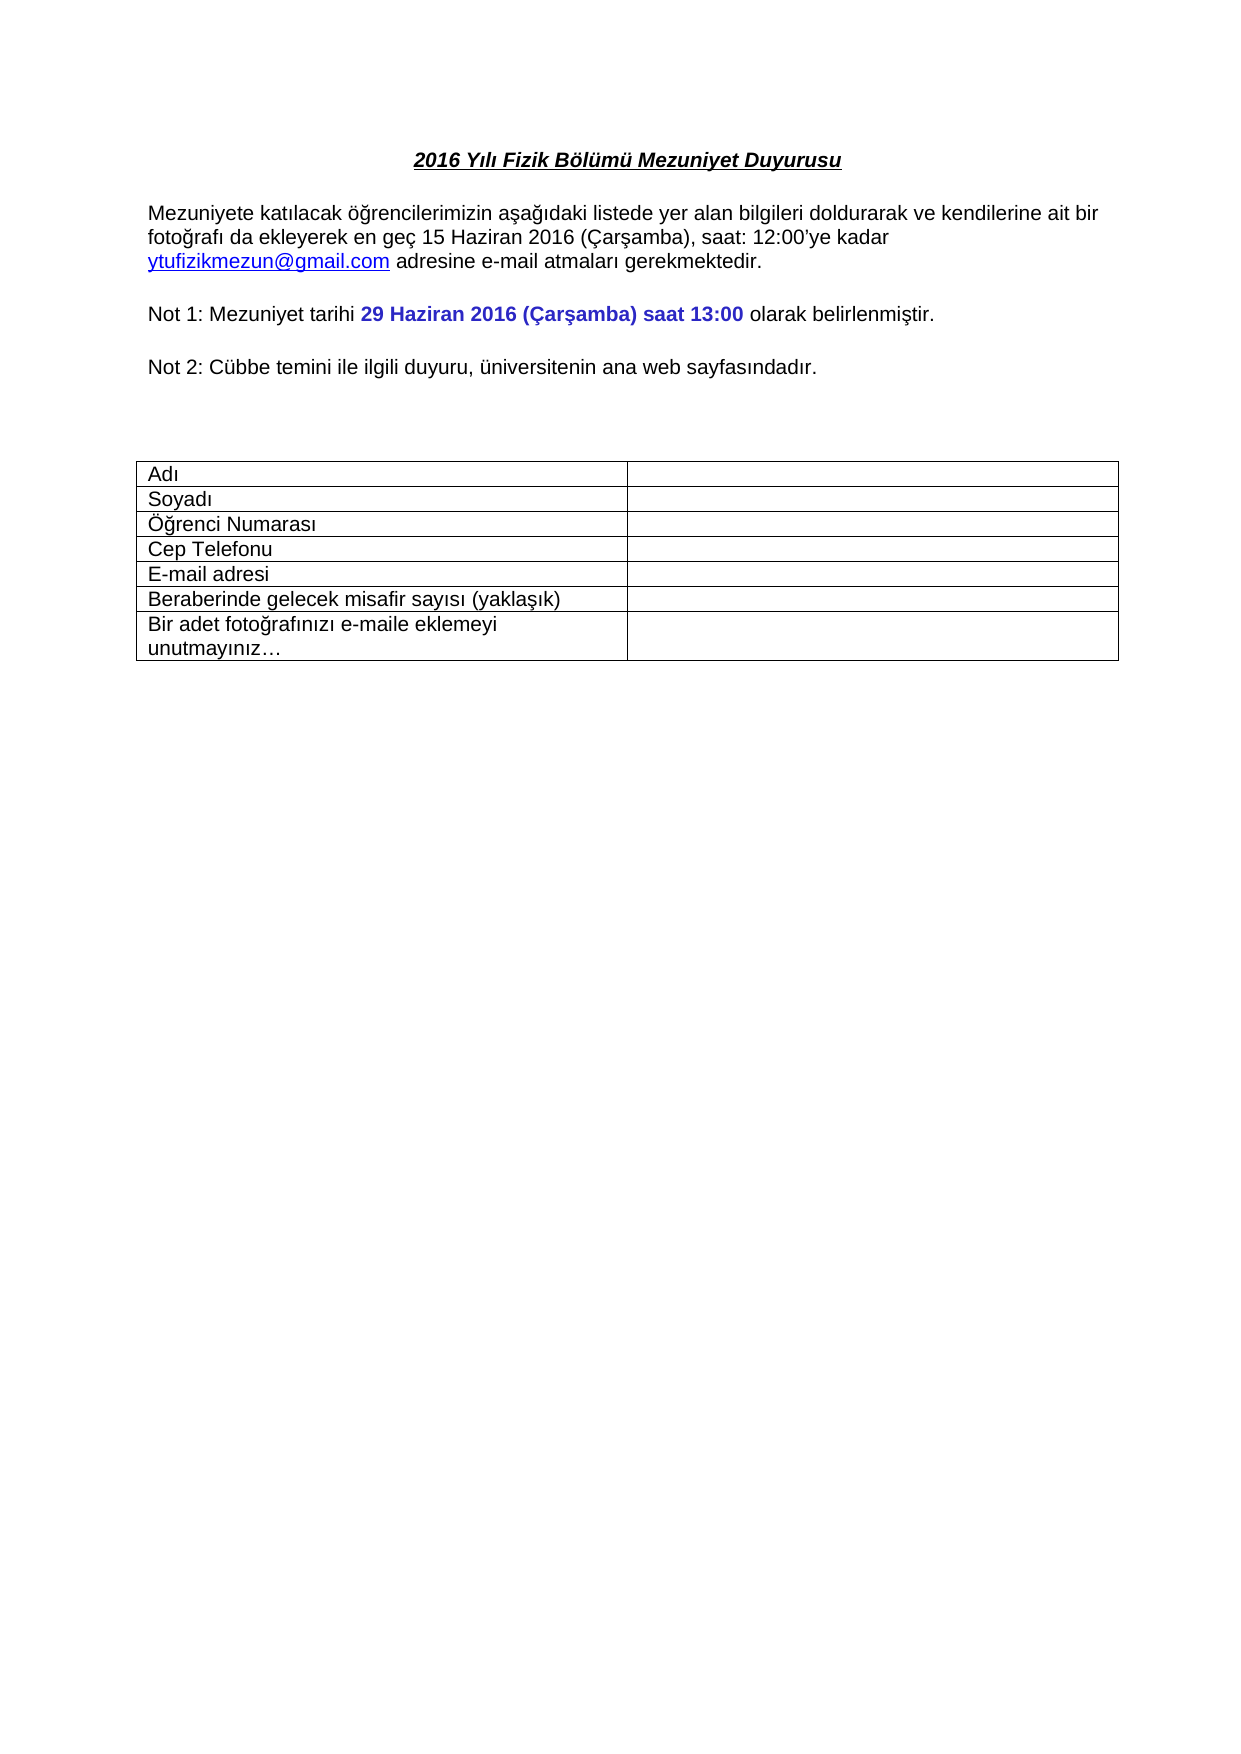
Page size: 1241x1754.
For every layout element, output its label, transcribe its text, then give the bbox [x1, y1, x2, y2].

table_header Adı [137, 462, 627, 486]
table_cell Bir adet fotoğrafınızı e-maile eklemeyi unutmayınız… [137, 612, 627, 660]
table_cell [628, 562, 1118, 586]
table_cell [628, 487, 1118, 511]
table_cell [628, 537, 1118, 561]
table_cell Soyadı [137, 487, 627, 511]
text Not 2: Cübbe temini ile ilgili duyuru, üniversitenin ana web sayfasındadır. [148, 355, 1107, 379]
table_header [628, 462, 1118, 486]
table_cell [628, 612, 1118, 660]
text Mezuniyete katılacak öğrencilerimizin aşağıdaki listede yer alan bilgileri doldurarak ve kendilerine ait bir fotoğrafı da ekleyerek en geç 15 Haziran 2016 (Çarşamba), saat: 12:00’ye kadar ytufizikmezun@gmail.com adresine e-mail atmaları gerekmektedir. [148, 201, 1107, 273]
text 2016 Yılı Fizik Bölümü Mezuniyet Duyurusu [148, 148, 1107, 172]
table_cell Cep Telefonu [137, 537, 627, 561]
table_cell [628, 587, 1118, 611]
table_cell Öğrenci Numarası [137, 512, 627, 536]
table_cell Beraberinde gelecek misafir sayısı (yaklaşık) [137, 587, 627, 611]
text Not 1: Mezuniyet tarihi 29 Haziran 2016 (Çarşamba) saat 13:00 olarak belirlenmiştir. [148, 302, 1107, 326]
table_cell E-mail adresi [137, 562, 627, 586]
table_cell [628, 512, 1118, 536]
